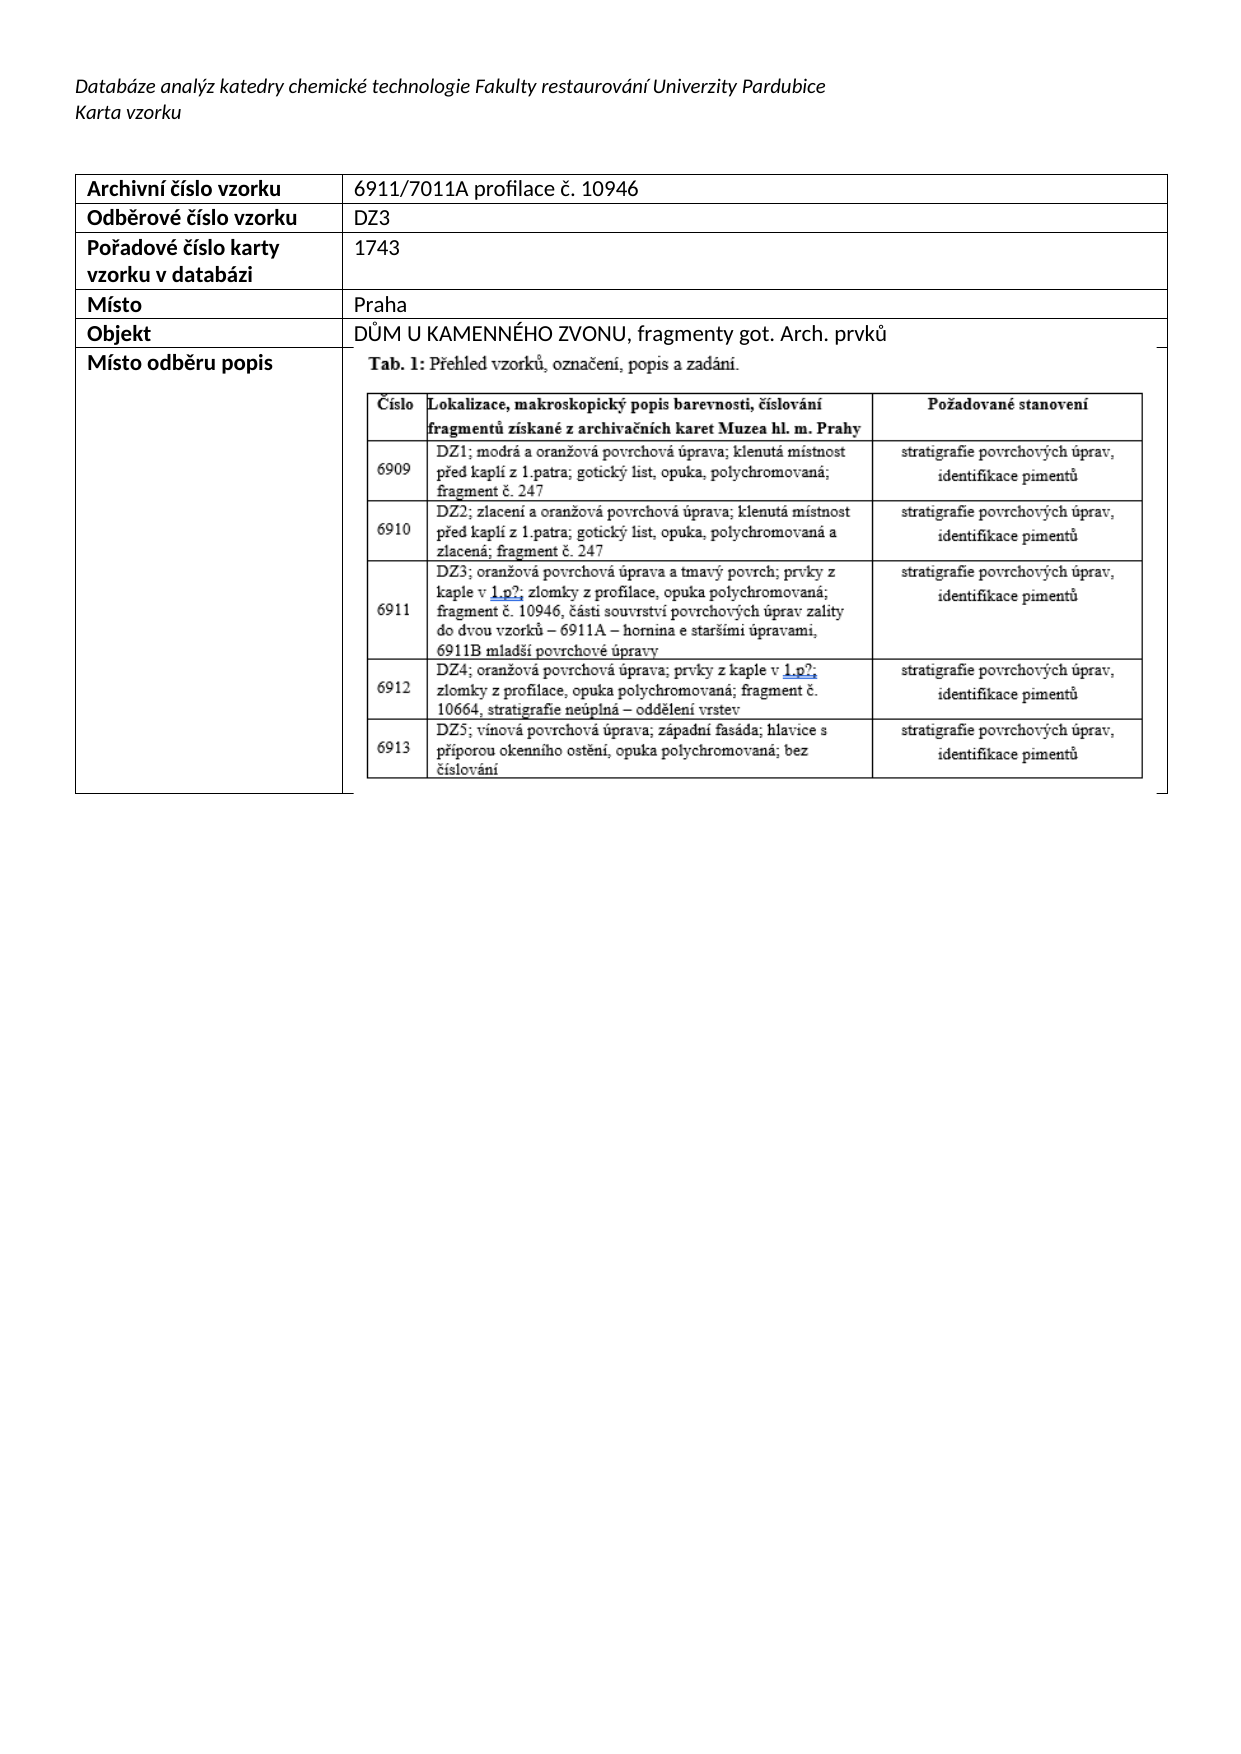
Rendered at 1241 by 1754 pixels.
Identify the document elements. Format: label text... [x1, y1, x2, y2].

table_header Archivní číslo vzorku [76, 175, 342, 202]
table_cell Objekt [76, 319, 342, 347]
table_cell 1743 [343, 233, 1167, 289]
table_cell Místo [76, 290, 342, 318]
table_cell Praha [343, 290, 1167, 318]
table_cell [343, 348, 353, 793]
table_cell Odběrové číslo vzorku [76, 204, 342, 232]
table_cell Pořadové číslo karty vzorku v databázi [76, 233, 342, 289]
table_cell DŮM U KAMENNÉHO ZVONU, fragmenty got. Arch. prvků [343, 319, 1167, 347]
table_cell Místo odběru popis [76, 348, 342, 793]
picture [353, 347, 1157, 794]
table_cell [1157, 348, 1167, 793]
table_cell DZ3 [343, 204, 1167, 232]
table_header 6911/7011A profilace č. 10946 [343, 175, 1167, 202]
